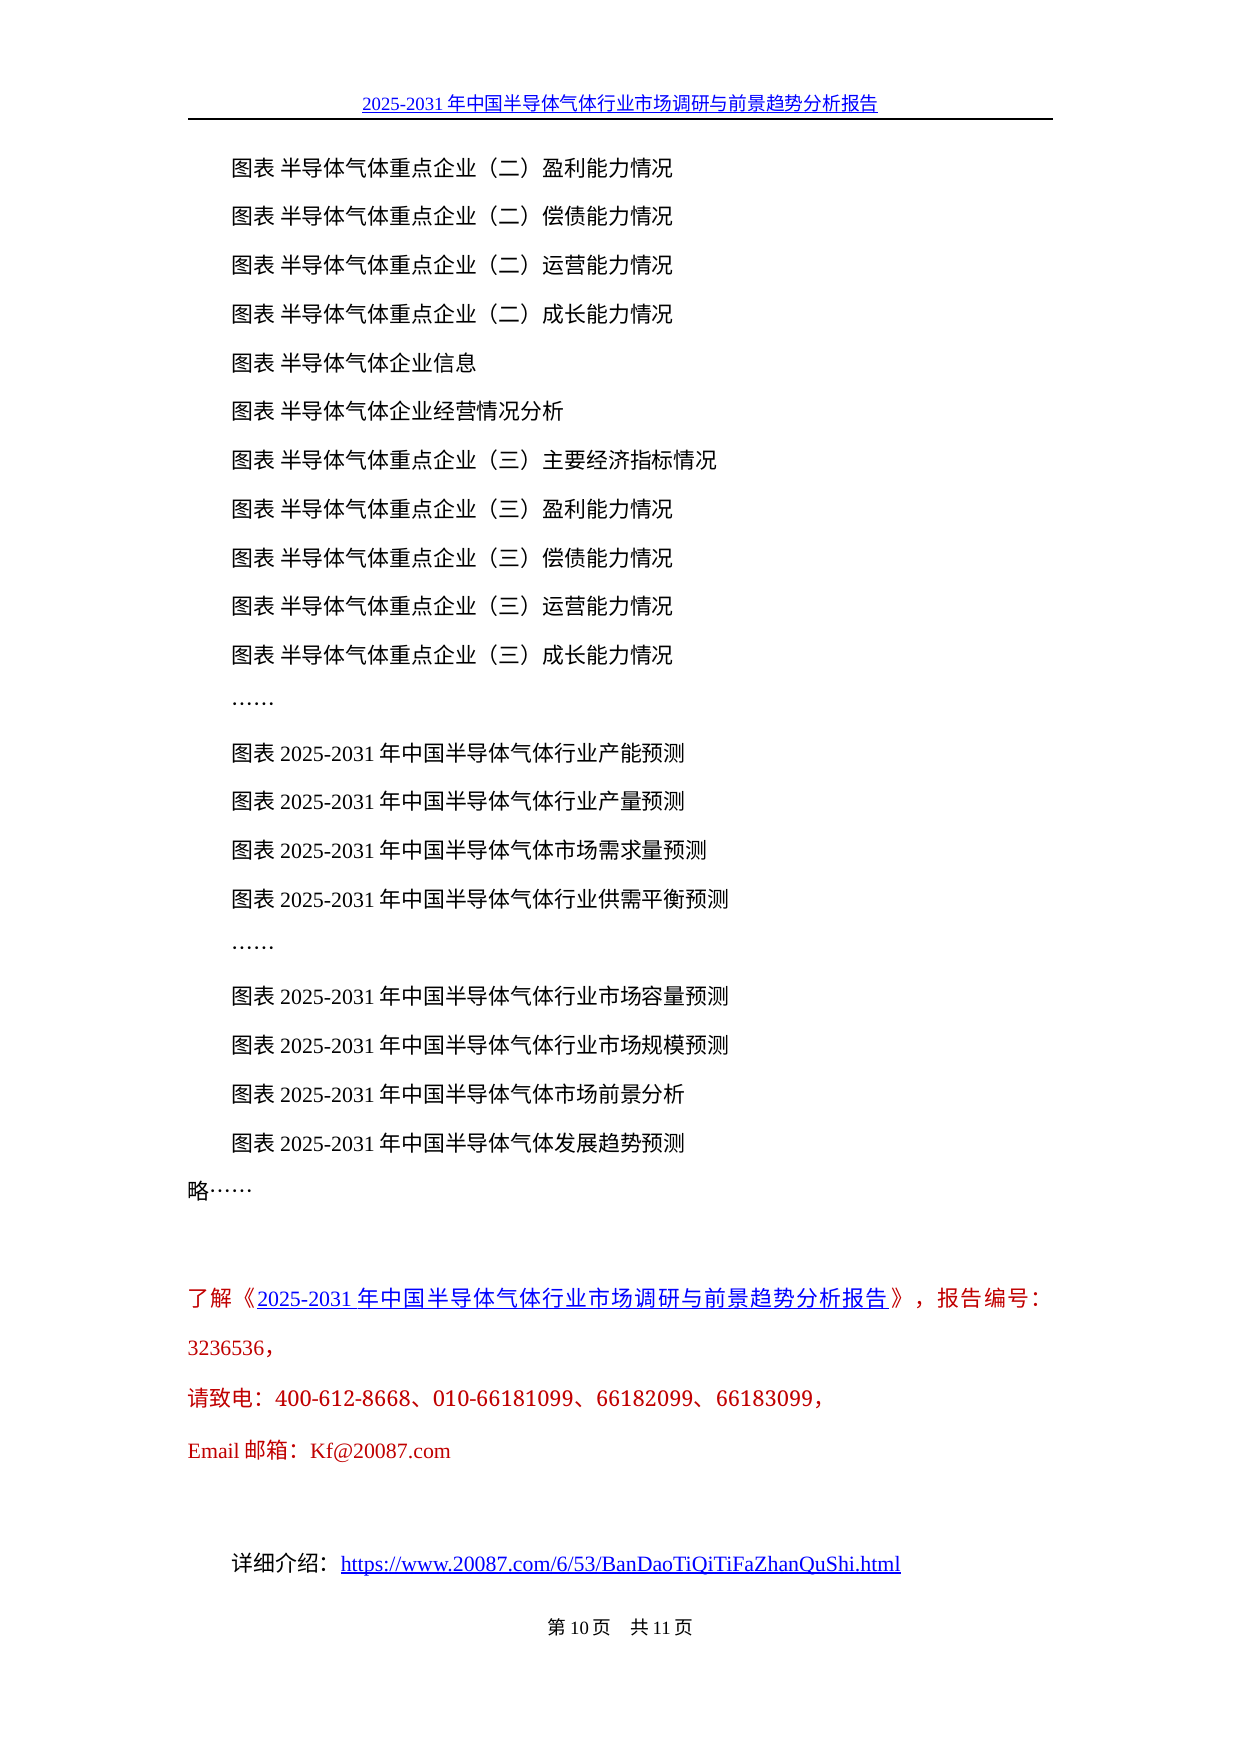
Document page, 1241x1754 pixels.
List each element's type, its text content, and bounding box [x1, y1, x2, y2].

text Email邮箱：Kf@20087.com [187, 1432, 1053, 1465]
text 了解《2025-2031年中国半导体气体行业市场调研与前景趋势分析报告》，报告编号：3236536， [187, 1280, 1053, 1362]
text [187, 150, 1053, 1206]
text 详细介绍：https://www.20087.com/6/53/BanDaoTiQiTiFaZhanQuShi.html [187, 1545, 1053, 1578]
text 请致电：400-612-8668、010-66181099、66182099、66183099， [187, 1381, 1053, 1413]
